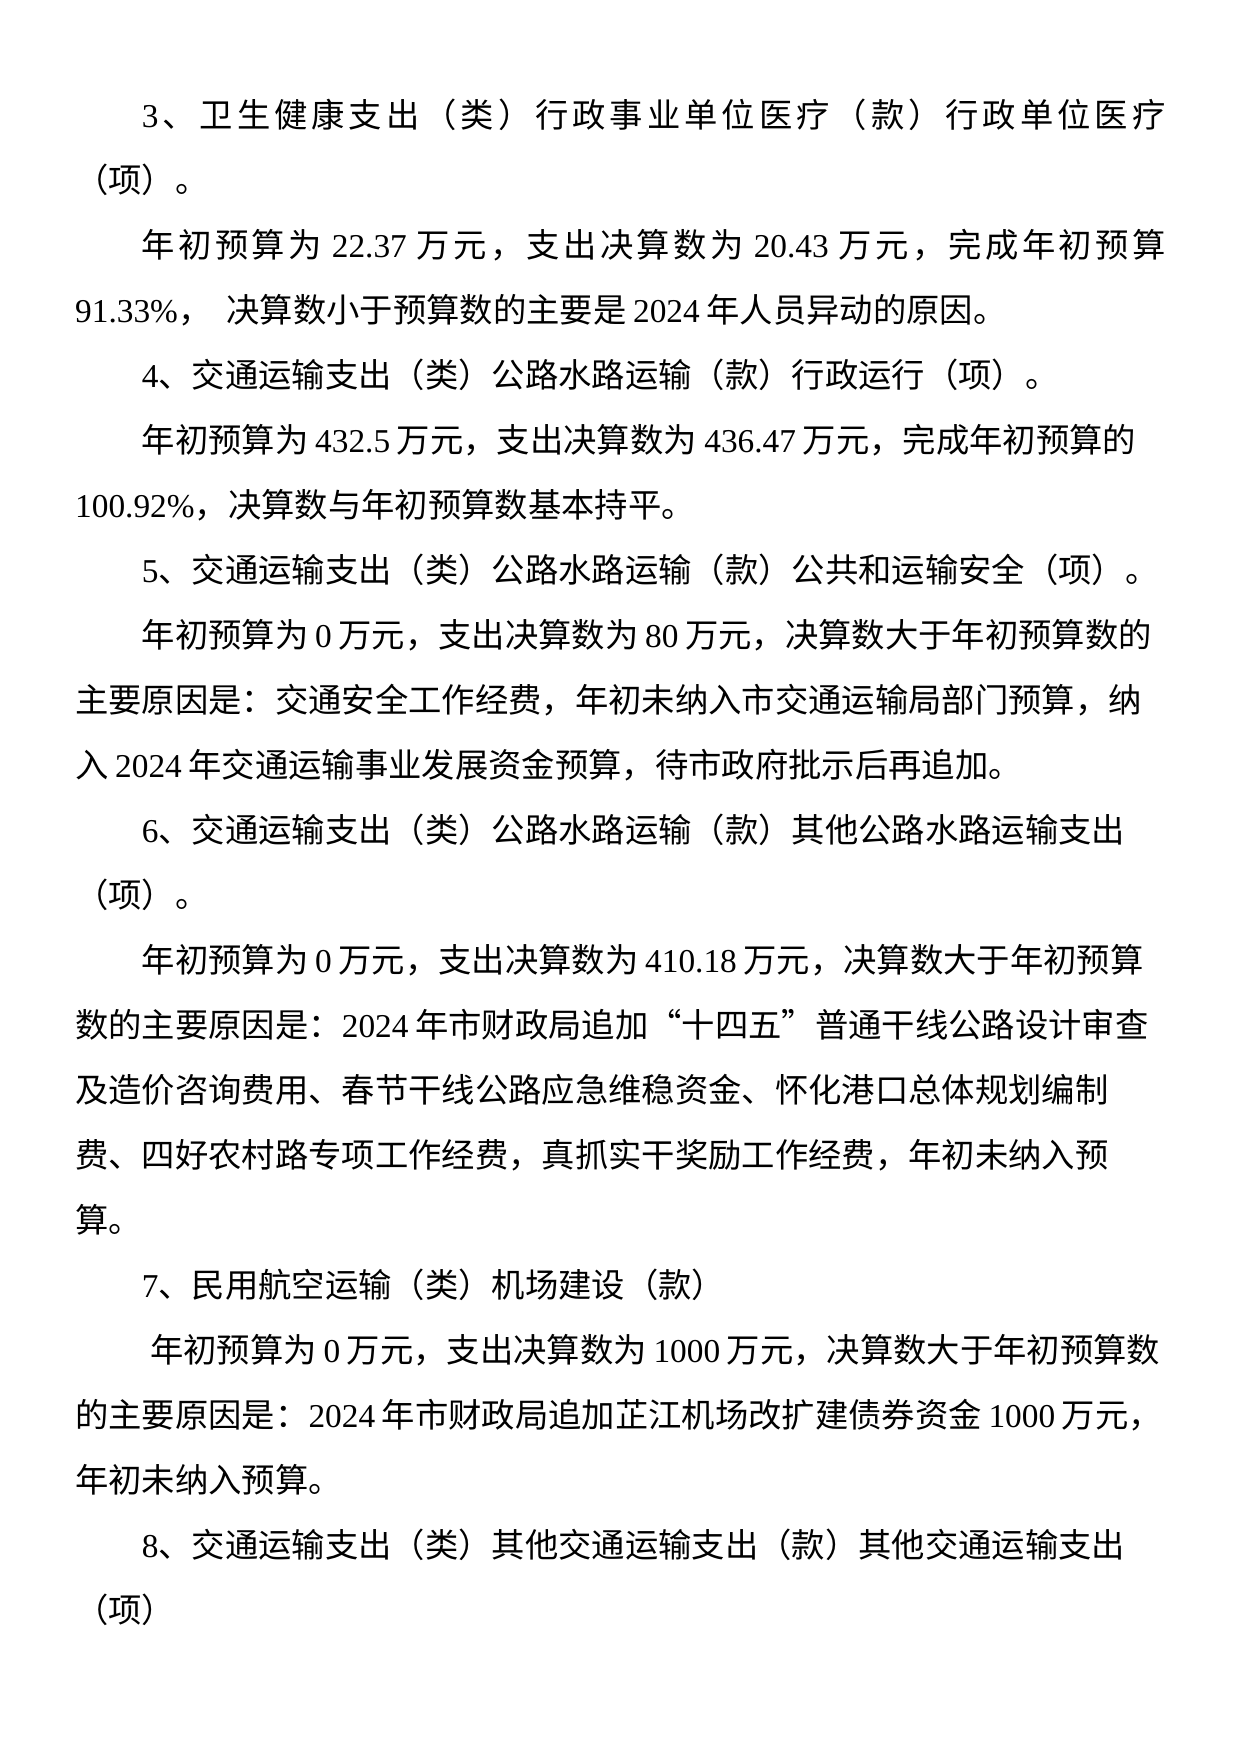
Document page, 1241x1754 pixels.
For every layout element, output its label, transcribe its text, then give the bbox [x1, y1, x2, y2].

list 年初预算为432.5万元，支出决算数为 436.47万元，完成年初预算的100.92%，决算数与年初预算数基本持平。 [75, 406, 1165, 536]
list 4、交通运输支出（类）公路水路运输（款）行政运行（项）。 [75, 341, 1165, 406]
list 交通运输支出（类）其他交通运输支出（款）其他交通运输支出（项） [75, 1511, 1165, 1641]
list 6、交通运输支出（类）公路水路运输（款）其他公路水路运输支出（项）。 [75, 796, 1165, 926]
list 7、民用航空运输（类）机场建设（款） [75, 1251, 1165, 1316]
list 年初预算为0万元，支出决算数为80万元，决算数大于年初预算数的主要原因是：交通安全工作经费，年初未纳入市交通运输局部门预算，纳入2024年交通运输事业发展资金预算，待市政府批示后再追加。 [75, 601, 1165, 796]
list 3、卫生健康支出（类）行政事业单位医疗（款）行政单位医疗（项）。 [75, 81, 1165, 211]
list 年初预算为0万元，支出决算数为410.18万元，决算数大于年初预算数的主要原因是：2024年市财政局追加“十四五”普通干线公路设计审查及造价咨询费用、春节干线公路应急维稳资金、怀化港口总体规划编制费、四好农村路专项工作经费，真抓实干奖励工作经费，年初未纳入预算。 [75, 926, 1165, 1251]
list 年初预算为0万元，支出决算数为1000万元，决算数大于年初预算数的主要原因是：2024年市财政局追加芷江机场改扩建债券资金1000万元，年初未纳入预算。 [75, 1316, 1165, 1511]
list 5、交通运输支出（类）公路水路运输（款）公共和运输安全（项）。 [75, 536, 1165, 601]
list 年初预算为22.37万元，支出决算数为20.43万元，完成年初预算91.33%， 决算数小于预算数的主要是2024年人员异动的原因。 [75, 211, 1165, 341]
